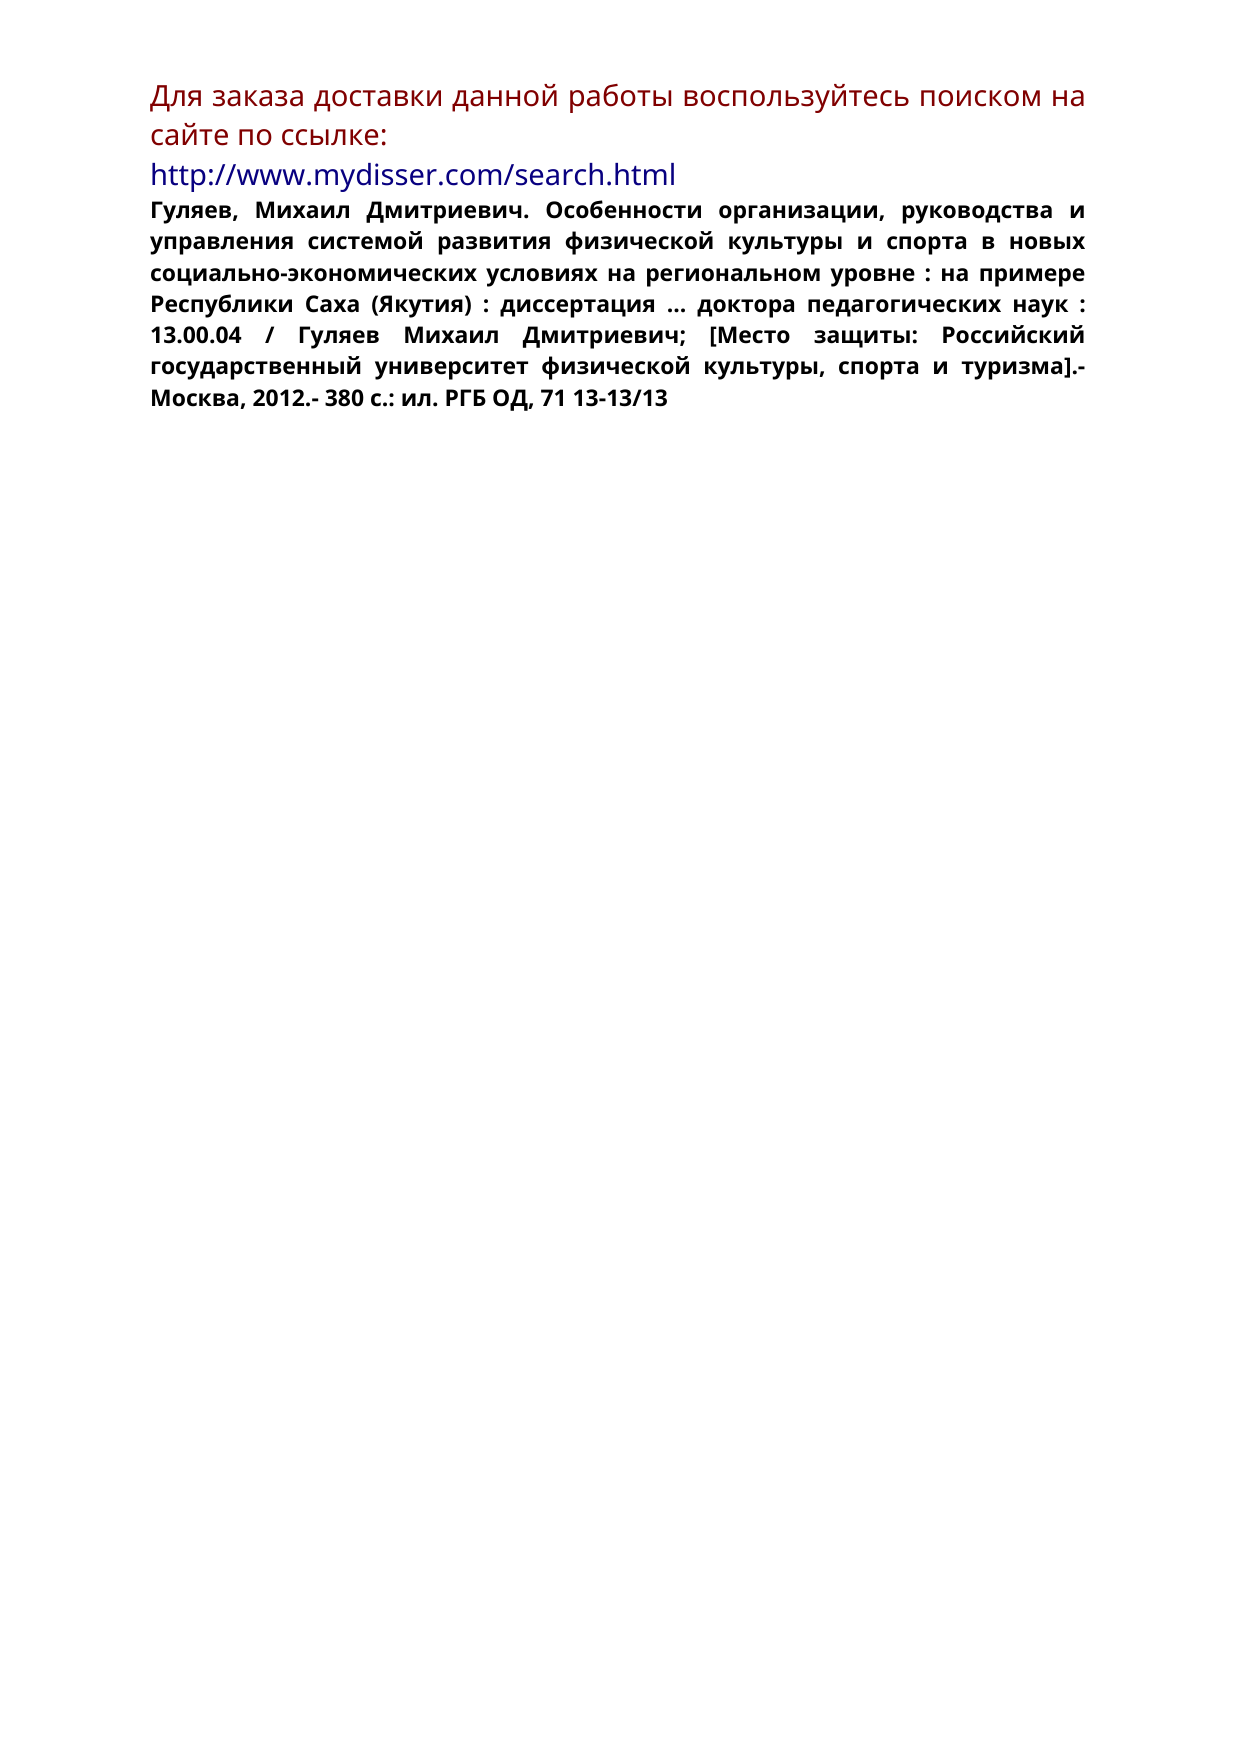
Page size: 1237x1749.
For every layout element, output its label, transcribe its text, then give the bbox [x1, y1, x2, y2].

text Гуляев, Михаил Дмитриевич. Особенности организации, руководства и управления системой развития физической культуры и спорта в новых социально-экономических условиях на региональном уровне : на примере Республики Саха (Якутия) : диссертация ... доктора педагогических наук : 13.00.04 / Гуляев Михаил Дмитриевич; [Место защиты: Российский государственный университет физической культуры, спорта и туризма].- Москва, 2012.- 380 с.: ил. РГБ ОД, 71 13-13/13 [150, 194, 1086, 413]
